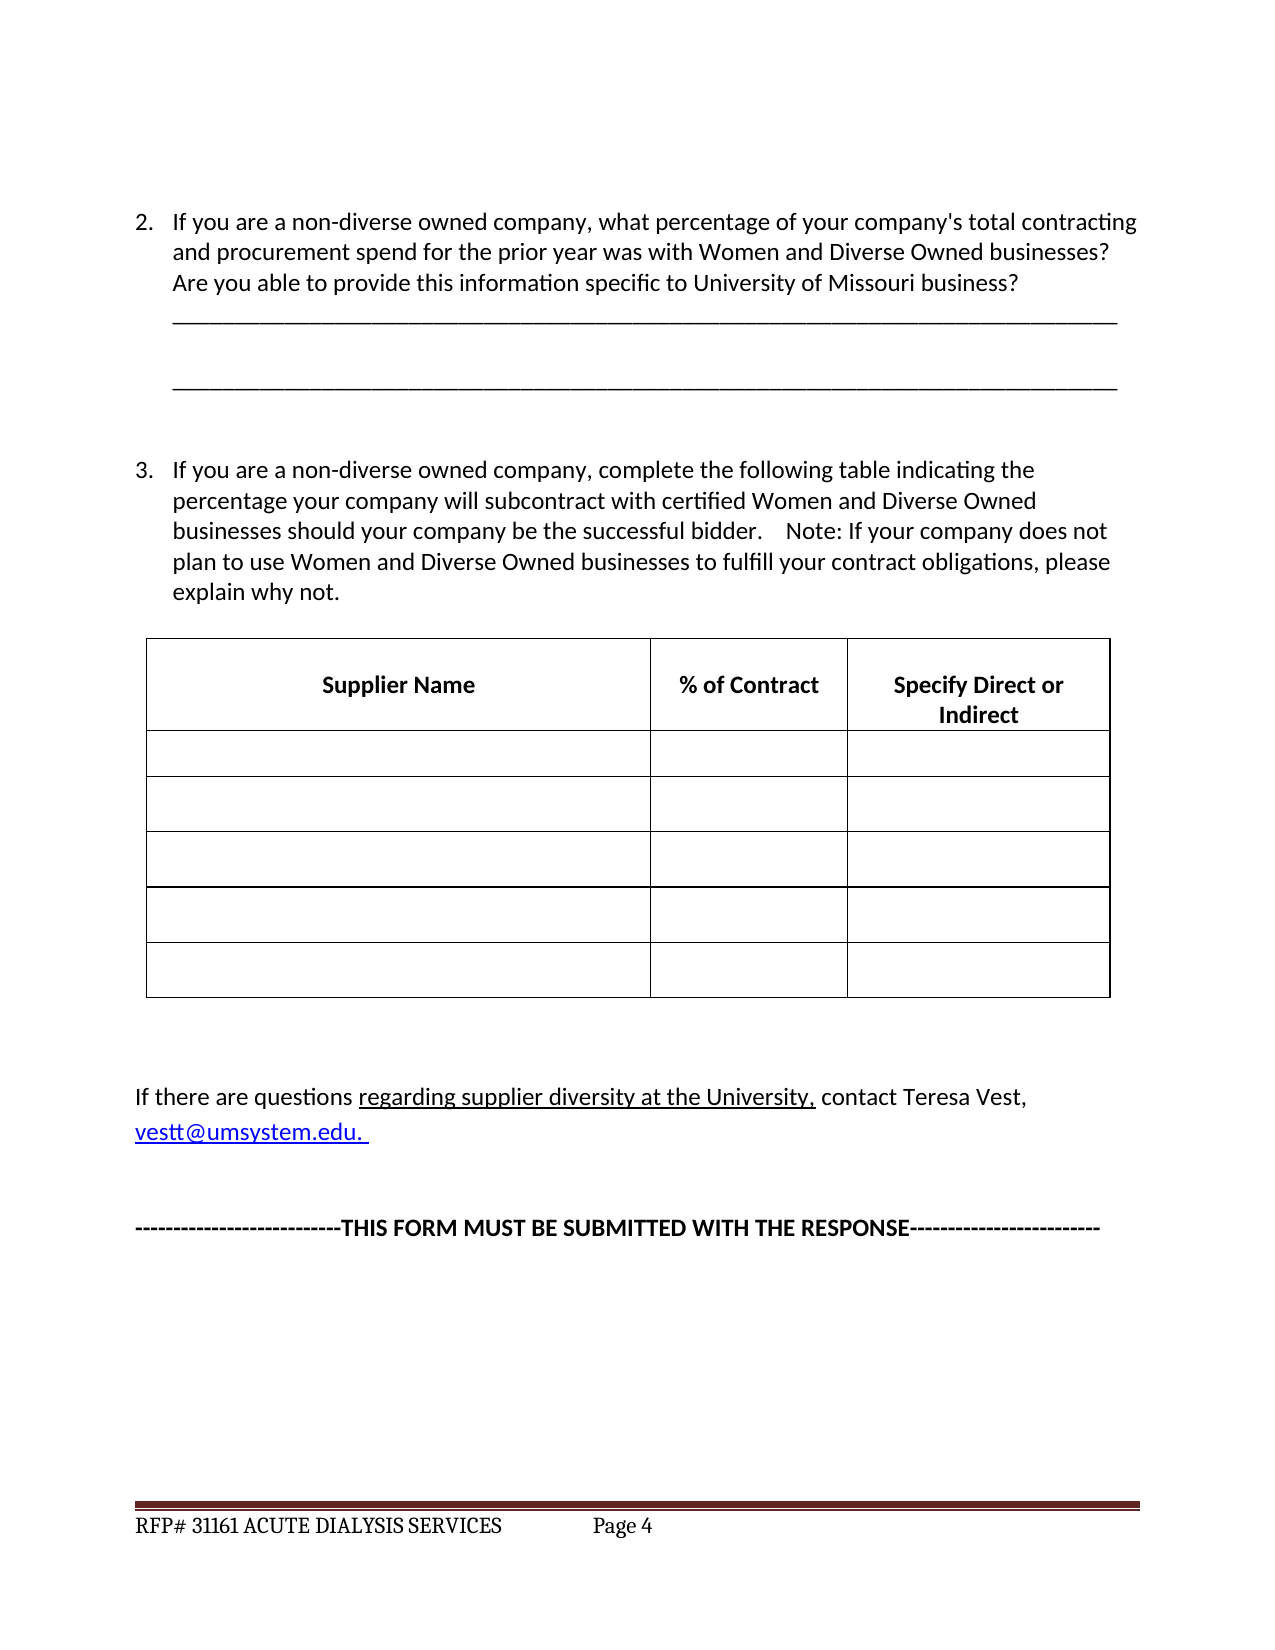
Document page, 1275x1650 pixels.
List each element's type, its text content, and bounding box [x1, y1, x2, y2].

table_cell [147, 731, 650, 776]
text ____________________________________________________________________________ [172, 363, 1140, 393]
table_header % of Contract [651, 639, 847, 730]
table_header Supplier Name [147, 639, 650, 730]
table_cell [147, 888, 650, 942]
table_cell [651, 731, 847, 776]
table_cell [147, 777, 650, 831]
list If you are a non-diverse owned company, what percentage of your company's total contracting and procurement spend for the prior year was with Women and Diverse Owned businesses? Are you able to provide this information specific to University of Missouri business? ____________________________________________________________________________ [135, 206, 1140, 328]
table_cell [651, 943, 847, 997]
table_cell [147, 943, 650, 997]
table_cell [147, 832, 650, 886]
table_header Specify Direct or Indirect [848, 639, 1109, 730]
table_cell [848, 731, 1109, 776]
table_cell [651, 777, 847, 831]
table_cell [651, 888, 847, 942]
list If you are a non-diverse owned company, complete the following table indicating the percentage your company will subcontract with certified Women and Diverse Owned businesses should your company be the successful bidder. Note: If your company does not plan to use Women and Diverse Owned businesses to fulfill your contract obligations, please explain why not. [135, 454, 1140, 607]
table_cell [848, 888, 1109, 942]
table_cell [848, 777, 1109, 831]
table_cell [651, 832, 847, 886]
table_cell [848, 832, 1109, 886]
text ---------------------------THIS FORM MUST BE SUBMITTED WITH THE RESPONSE------------------------- [135, 1212, 1140, 1243]
subtitle If there are questions regarding supplier diversity at the University, contact Teresa Vest, vestt@umsystem.edu. [135, 1081, 1140, 1147]
table_cell [848, 943, 1109, 997]
